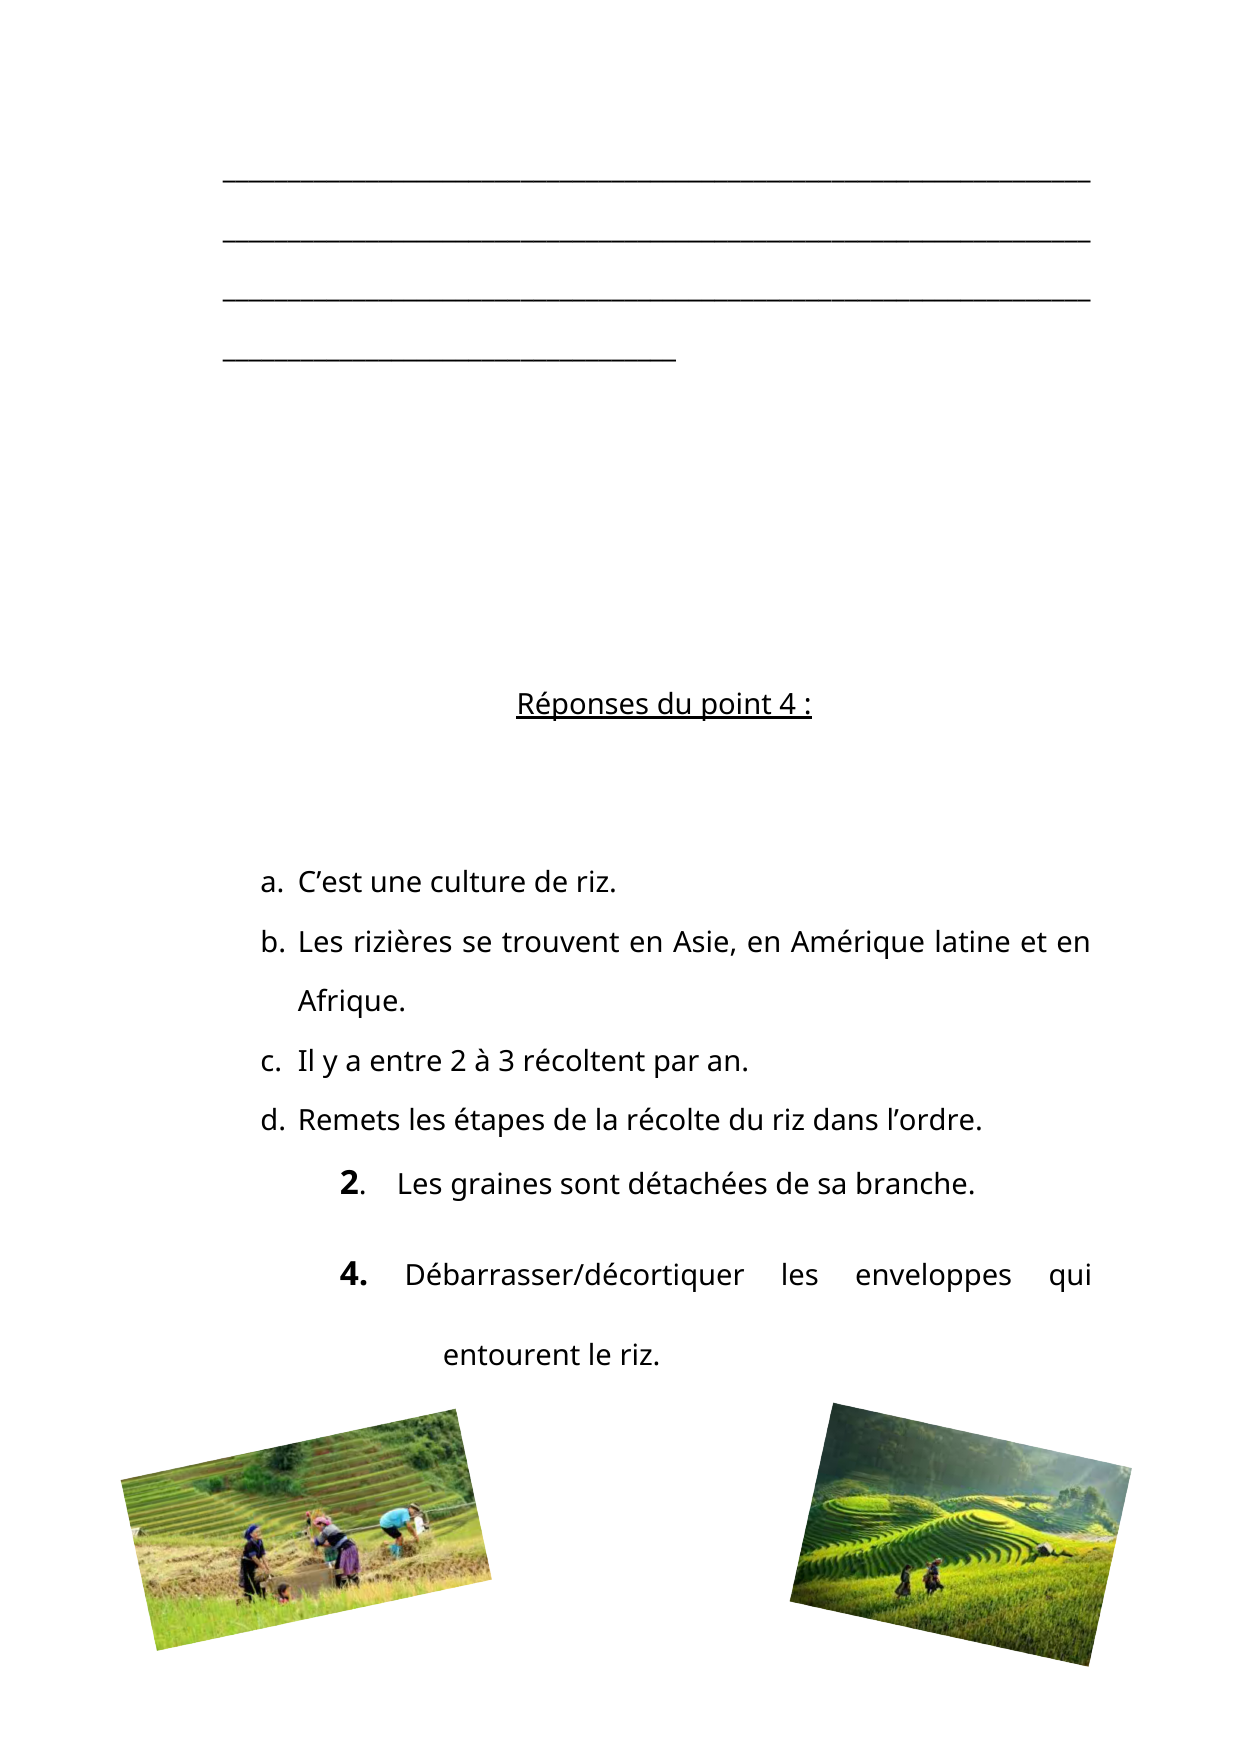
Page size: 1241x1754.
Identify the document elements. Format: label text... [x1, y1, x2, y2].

list Remets les étapes de la récolte du riz dans l’ordre. [260, 1099, 1093, 1139]
picture [790, 1403, 1131, 1666]
list ____________________________________________________________________________________________________________________________________________________________________________________________________________________________________________ [223, 148, 1093, 366]
text 4. Débarrasser/décortiquer les enveloppes qui entourent le riz. [339, 1249, 1093, 1374]
text 2. Les graines sont détachées de sa branche. [339, 1159, 1093, 1204]
list C’est une culture de riz. [260, 861, 1093, 901]
picture [121, 1409, 491, 1650]
text Réponses du point 4 : [443, 683, 1093, 723]
list Les rizières se trouvent en Asie, en Amérique latine et en Afrique. [260, 921, 1093, 1020]
list Il y a entre 2 à 3 récoltent par an. [260, 1040, 1093, 1079]
